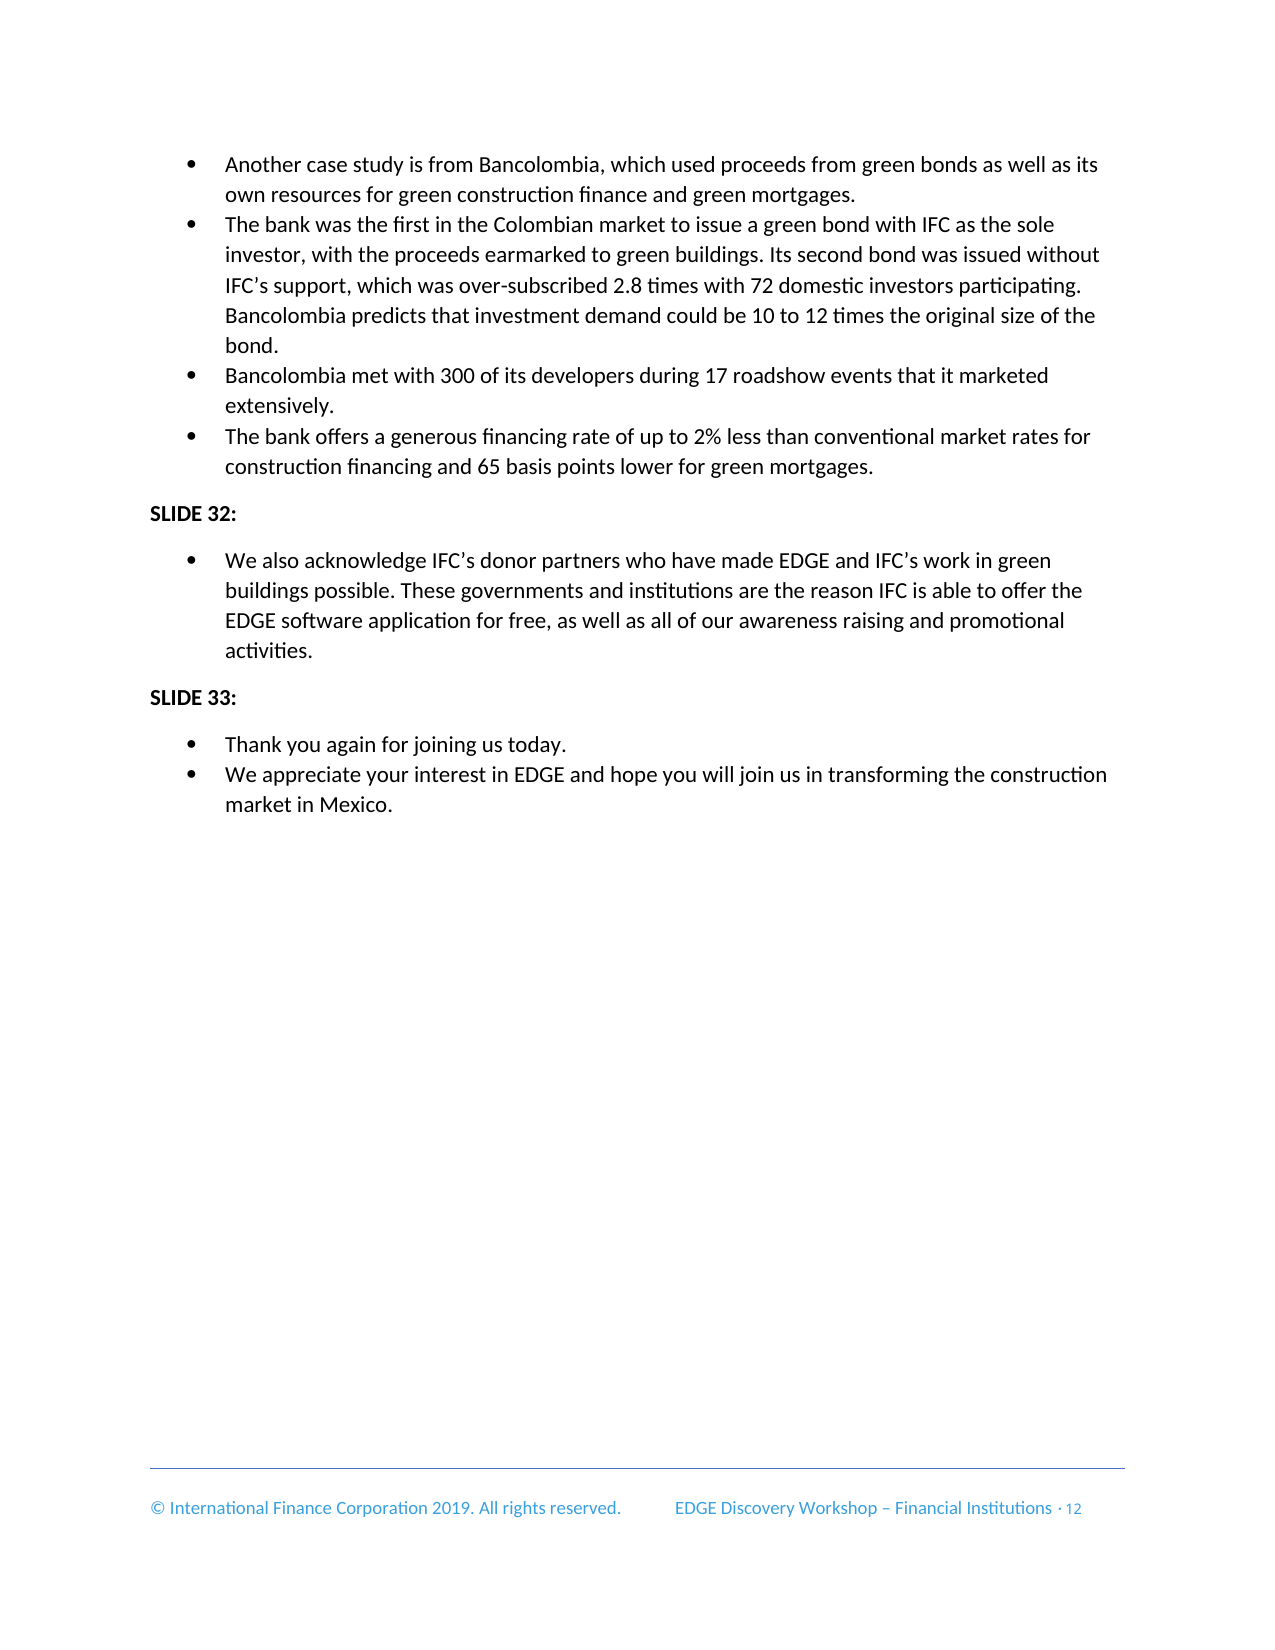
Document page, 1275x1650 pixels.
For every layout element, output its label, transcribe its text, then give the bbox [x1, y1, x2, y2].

text SLIDE 32: [150, 499, 1125, 527]
list Bancolombia met with 300 of its developers during 17 roadshow events that it marketed extensively. [187, 361, 1125, 420]
list The bank offers a generous financing rate of up to 2% less than conventional market rates for construction financing and 65 basis points lower for green mortgages. [187, 422, 1125, 480]
list We also acknowledge IFC’s donor partners who have made EDGE and IFC’s work in green buildings possible. These governments and institutions are the reason IFC is able to offer the EDGE software application for free, as well as all of our awareness raising and promotional activities. [187, 546, 1125, 664]
list The bank was the first in the Colombian market to issue a green bond with IFC as the sole investor, with the proceeds earmarked to green buildings. Its second bond was issued without IFC’s support, which was over-subscribed 2.8 times with 72 domestic investors participating. Bancolombia predicts that investment demand could be 10 to 12 times the original size of the bond. [187, 210, 1125, 359]
text SLIDE 33: [150, 683, 1125, 711]
list We appreciate your interest in EDGE and hope you will join us in transforming the construction market in Mexico. [187, 760, 1125, 819]
list Thank you again for joining us today. [187, 730, 1125, 758]
list Another case study is from Bancolombia, which used proceeds from green bonds as well as its own resources for green construction finance and green mortgages. [187, 150, 1125, 208]
